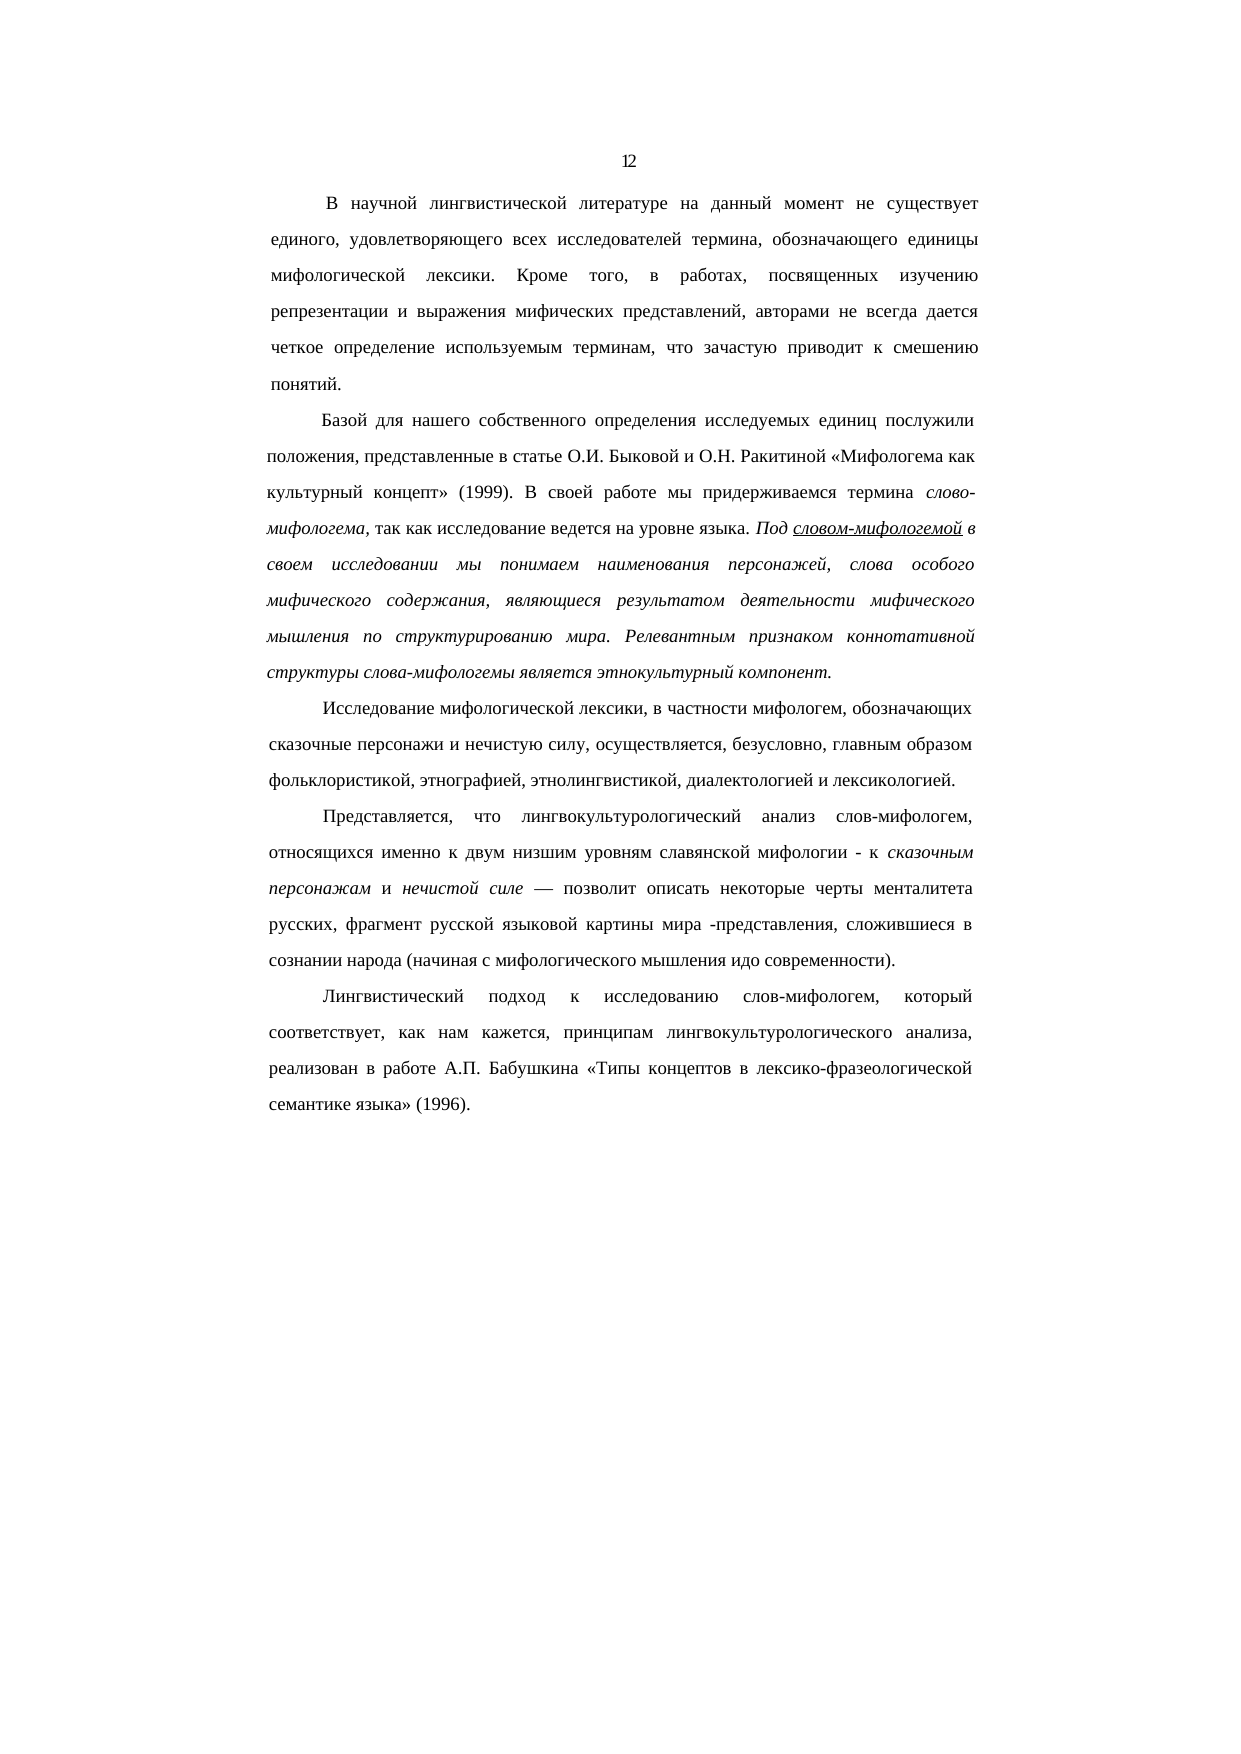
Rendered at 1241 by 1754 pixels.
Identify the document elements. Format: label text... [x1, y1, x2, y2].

text Лингвистический подход к исследованию слов-мифологем, который соответствует, как нам кажется, принципам лингвокультурологического анализа, реализован в работе А.П. Бабушкина «Типы концептов в лексико-фразеологической семантике языка» (1996). [269, 974, 973, 1118]
text Базой для нашего собственного определения исследуемых единиц послужили положения, представленные в статье О.И. Быковой и О.Н. Ракитиной «Мифологема как культурный концепт» (1999). В своей работе мы придерживаемся термина слово-мифологема, так как исследование ведется на уровне языка. Под словом-мифологемой в своем исследовании мы понимаем наименования персонажей, слова особого мифического содержания, являющиеся результатом деятельности мифического мышления по структурированию мира. Релевантным признаком коннотативной структуры слова-мифологемы является этнокультурный компонент. [267, 397, 975, 686]
text 12 [281, 150, 979, 172]
text В научной лингвистической литературе на данный момент не существует единого, удовлетворяющего всех исследователей термина, обозначающего единицы мифологической лексики. Кроме того, в работах, посвященных изучению репрезентации и выражения мифических представлений, авторами не всегда дается четкое определение используемым терминам, что зачастую приводит к смешению понятий. [271, 181, 979, 397]
text Представляется, что лингвокультурологический анализ слов-мифологем, относящихся именно к двум низшим уровням славянской мифологии - к сказочным персонажам и нечистой силе — позволит описать некоторые черты менталитета русских, фрагмент русской языковой картины мира -представления, сложившиеся в сознании народа (начиная с мифологического мышления идо современности). [269, 794, 973, 974]
text Исследование мифологической лексики, в частности мифологем, обозначающих сказочные персонажи и нечистую силу, осуществляется, безусловно, главным образом фольклористикой, этнографией, этнолингвистикой, диалектологией и лексикологией. [269, 686, 973, 794]
